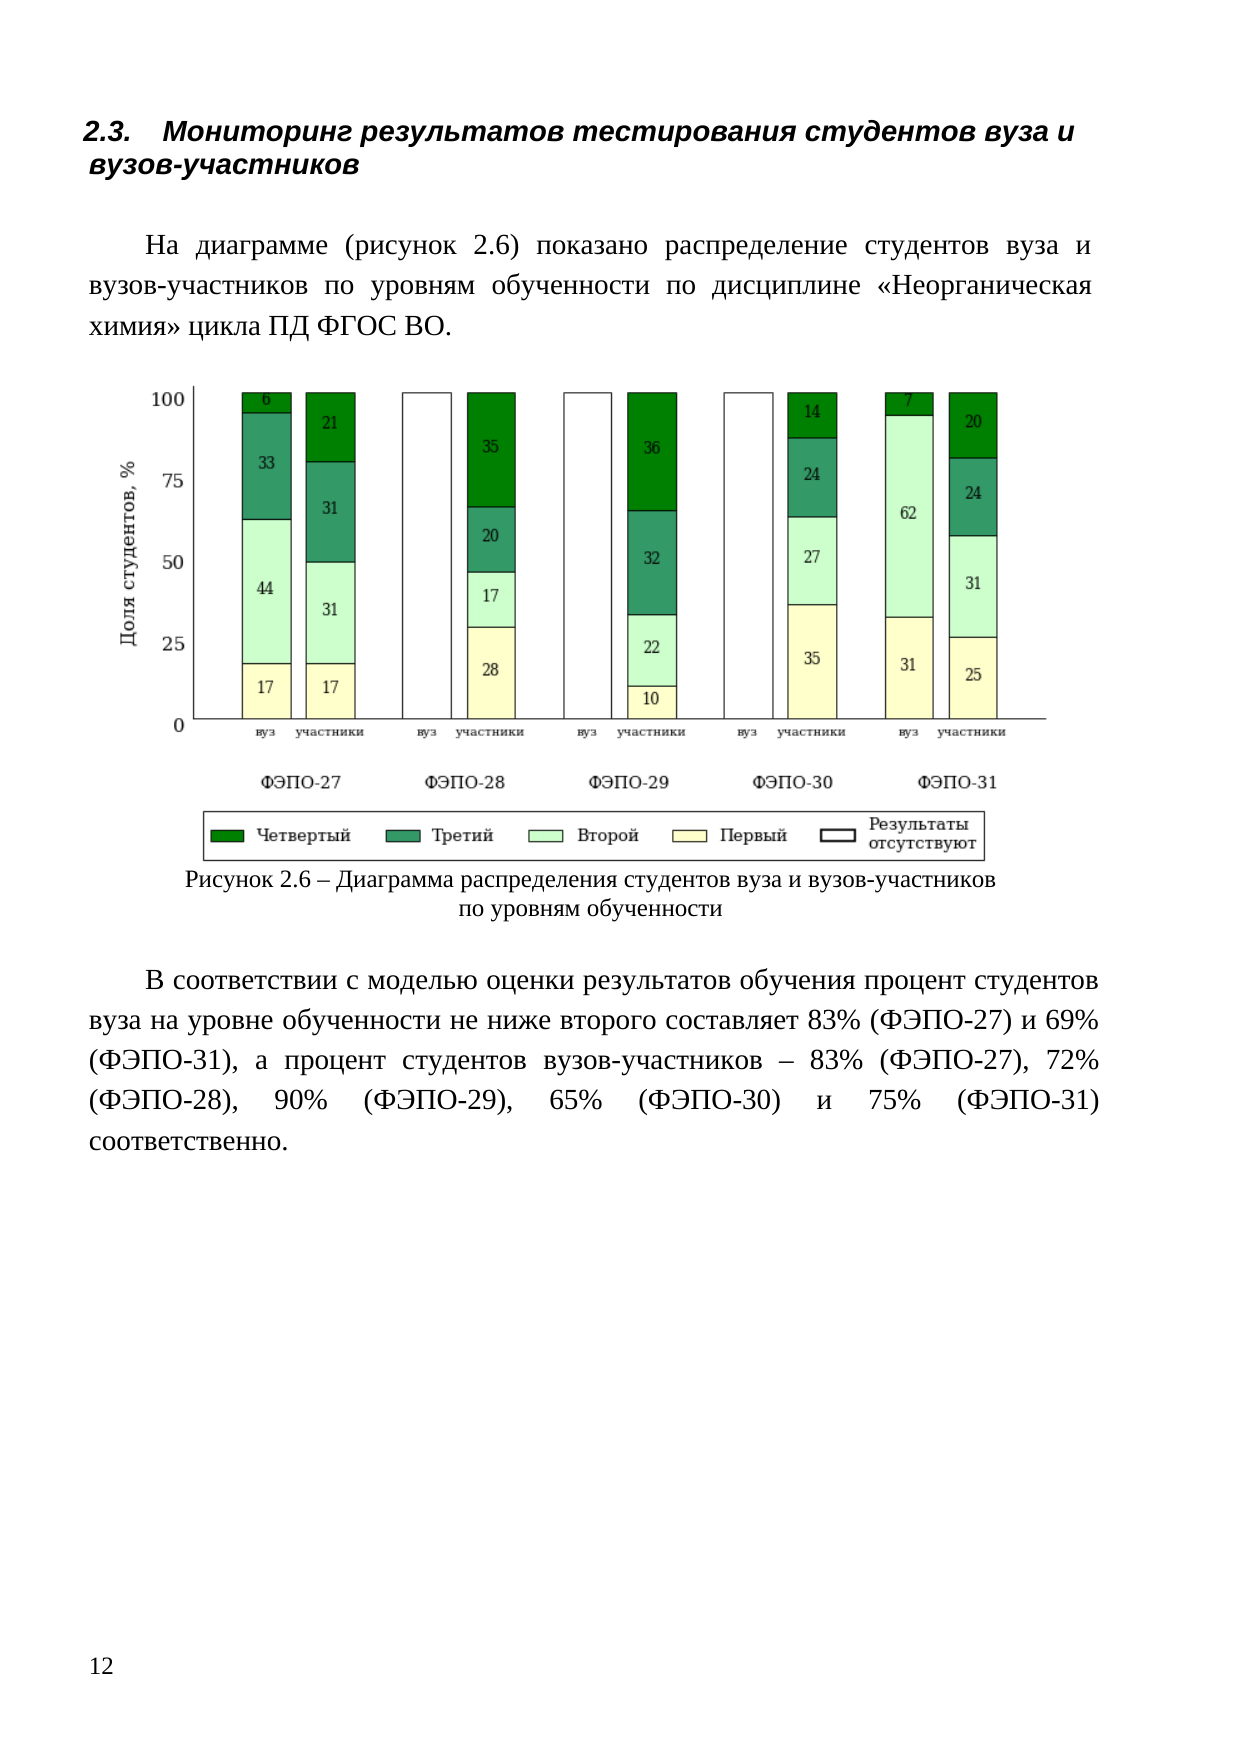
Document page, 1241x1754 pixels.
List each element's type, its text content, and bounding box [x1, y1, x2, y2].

picture [118, 376, 1064, 865]
text В соответствии с моделью оценки результатов обучения процент студентов вуза на уровне обученности не ниже второго составляет 83% (ФЭПО-27) и 69% (ФЭПО-31), а процент студентов вузов-участников – 83% (ФЭПО-27), 72% (ФЭПО-28), 90% (ФЭПО-29), 65% (ФЭПО-30) и 75% (ФЭПО-31) соответственно. [89, 962, 1100, 1156]
subtitle Мониторинг результатов тестирования студентов вуза и вузов-участников [89, 114, 1092, 181]
text На диаграмме (рисунок 2.6) показано распределение студентов вуза и вузов-участников по уровням обученности по дисциплине «Неорганическая химия» цикла ПД ФГОС ВО. [89, 227, 1092, 341]
